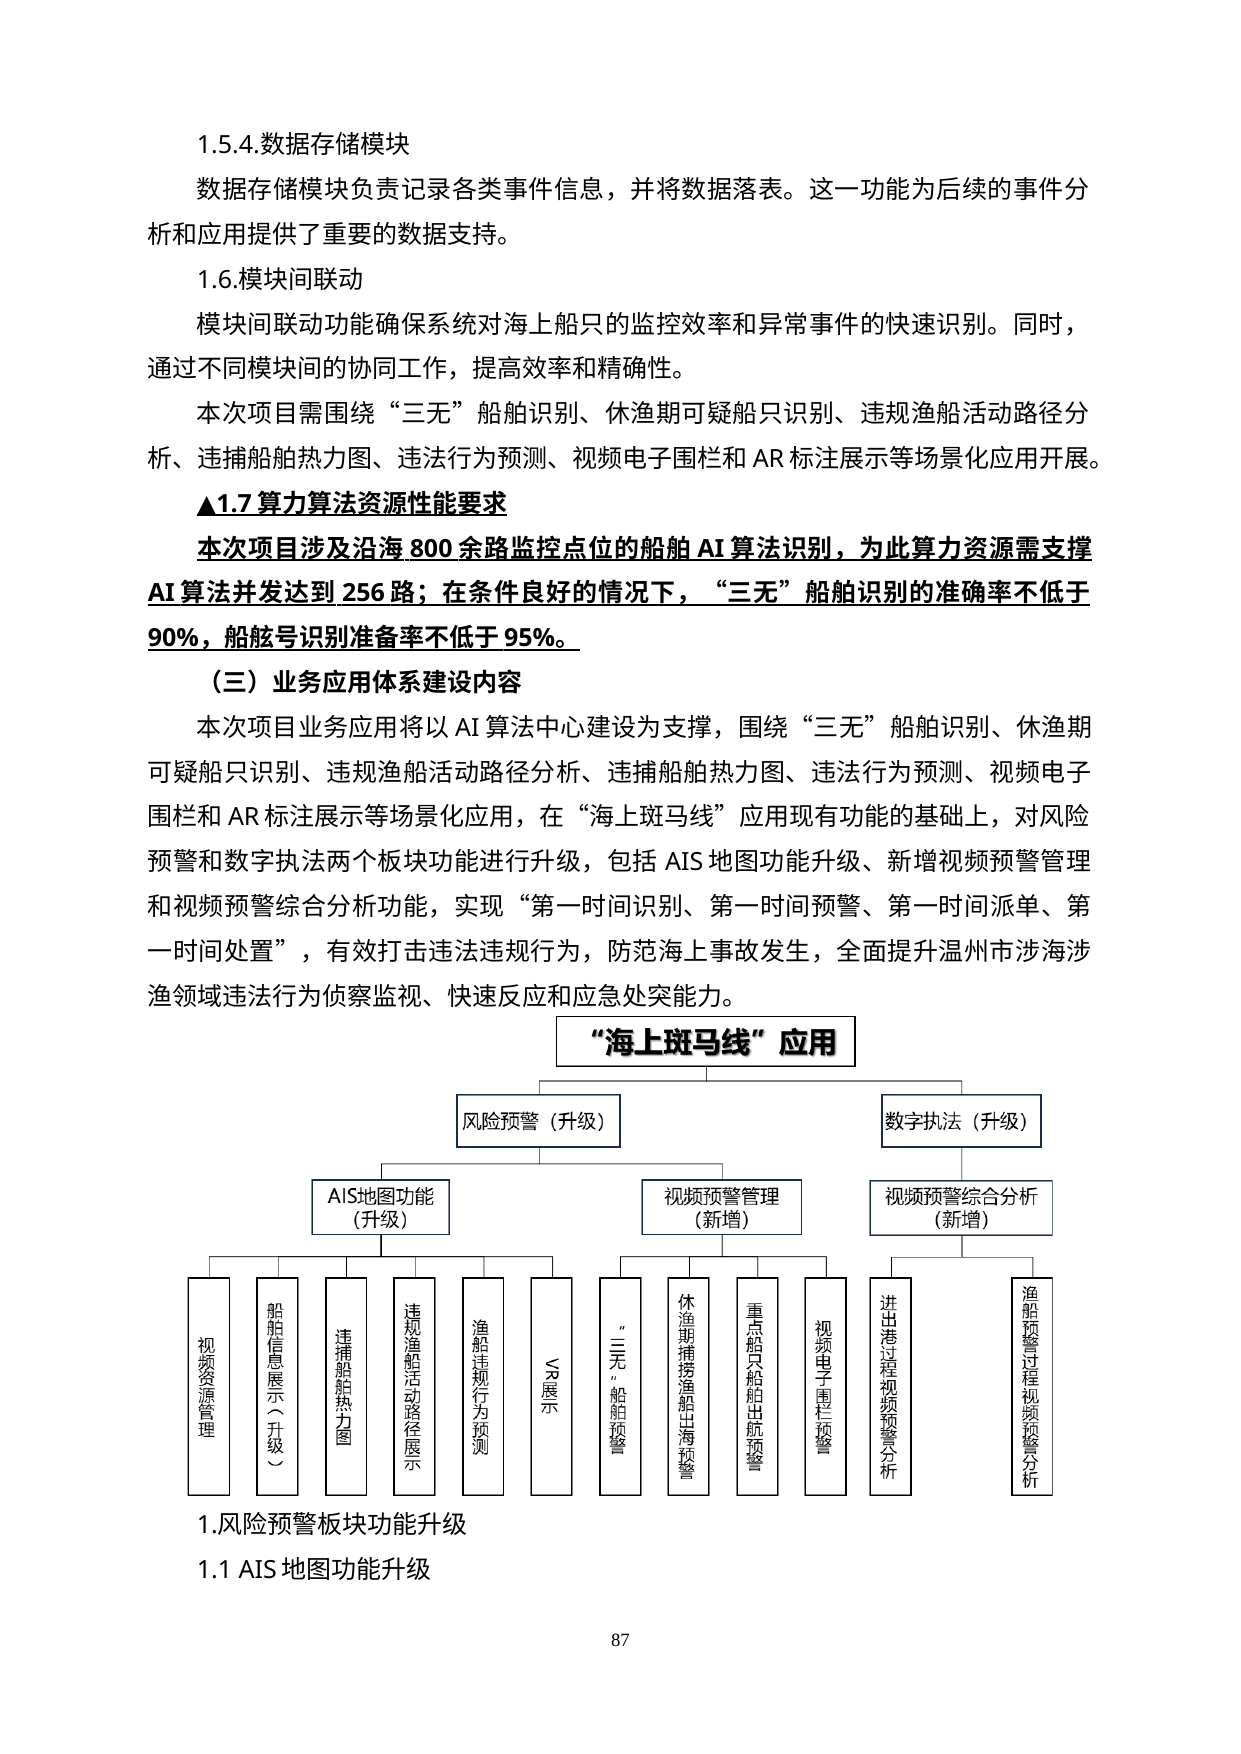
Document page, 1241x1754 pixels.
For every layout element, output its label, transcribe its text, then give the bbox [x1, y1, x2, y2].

text 1.风险预警板块功能升级 [148, 1497, 1092, 1542]
text 模块间联动功能确保系统对海上船只的监控效率和异常事件的快速识别。同时，通过不同模块间的协同工作，提高效率和精确性。 [148, 297, 1092, 387]
text （三）业务应用体系建设内容 [148, 656, 1092, 700]
text 1.1 AIS地图功能升级 [148, 1542, 1092, 1587]
text 本次项目涉及沿海800余路监控点位的船舶AI算法识别，为此算力资源需支撑AI算法并发达到256路；在条件良好的情况下，“三无”船舶识别的准确率不低于90%，船舷号识别准备率不低于95%。 [148, 521, 1092, 656]
text ▲1.7算力算法资源性能要求 [148, 476, 1092, 521]
text 1.6.模块间联动 [148, 252, 1092, 297]
text 数据存储模块负责记录各类事件信息，并将数据落表。这一功能为后续的事件分析和应用提供了重要的数据支持。 [148, 163, 1092, 252]
text 本次项目业务应用将以AI算法中心建设为支撑，围绕“三无”船舶识别、休渔期可疑船只识别、违规渔船活动路径分析、违捕船舶热力图、违法行为预测、视频电子围栏和AR标注展示等场景化应用，在“海上斑马线”应用现有功能的基础上，对风险预警和数字执法两个板块功能进行升级，包括AIS地图功能升级、新增视频预警管理和视频预警综合分析功能，实现“第一时间识别、第一时间预警、第一时间派单、第一时间处置”，有效打击违法违规行为，防范海上事故发生，全面提升温州市涉海涉渔领域违法行为侦察监视、快速反应和应急处突能力。 [148, 700, 1092, 1014]
picture [187, 1013, 1053, 1498]
text 1.5.4.数据存储模块 [148, 118, 1092, 163]
text 本次项目需围绕“三无”船舶识别、休渔期可疑船只识别、违规渔船活动路径分析、违捕船舶热力图、违法行为预测、视频电子围栏和AR标注展示等场景化应用开展。 [148, 387, 1092, 476]
